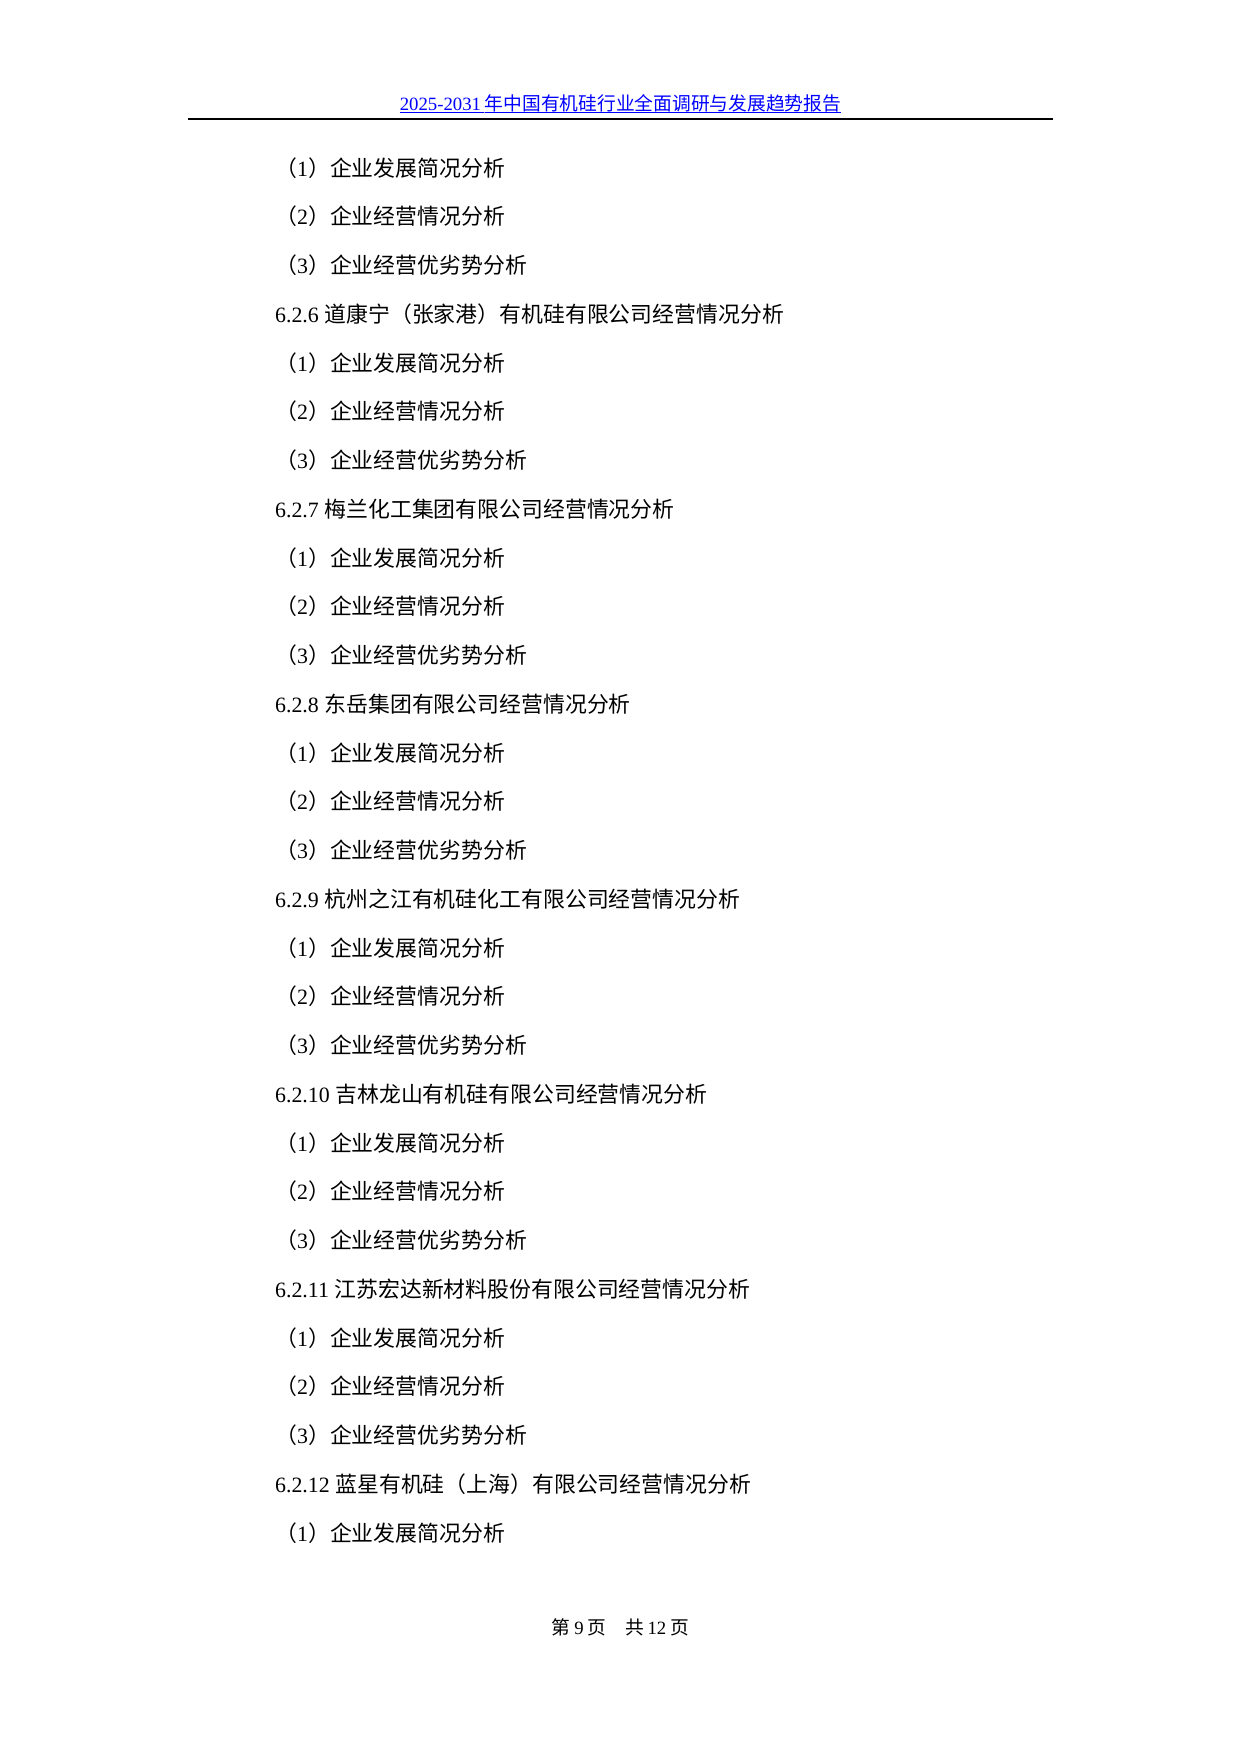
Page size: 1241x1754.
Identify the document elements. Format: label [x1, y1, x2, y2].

text [187, 150, 1053, 1548]
